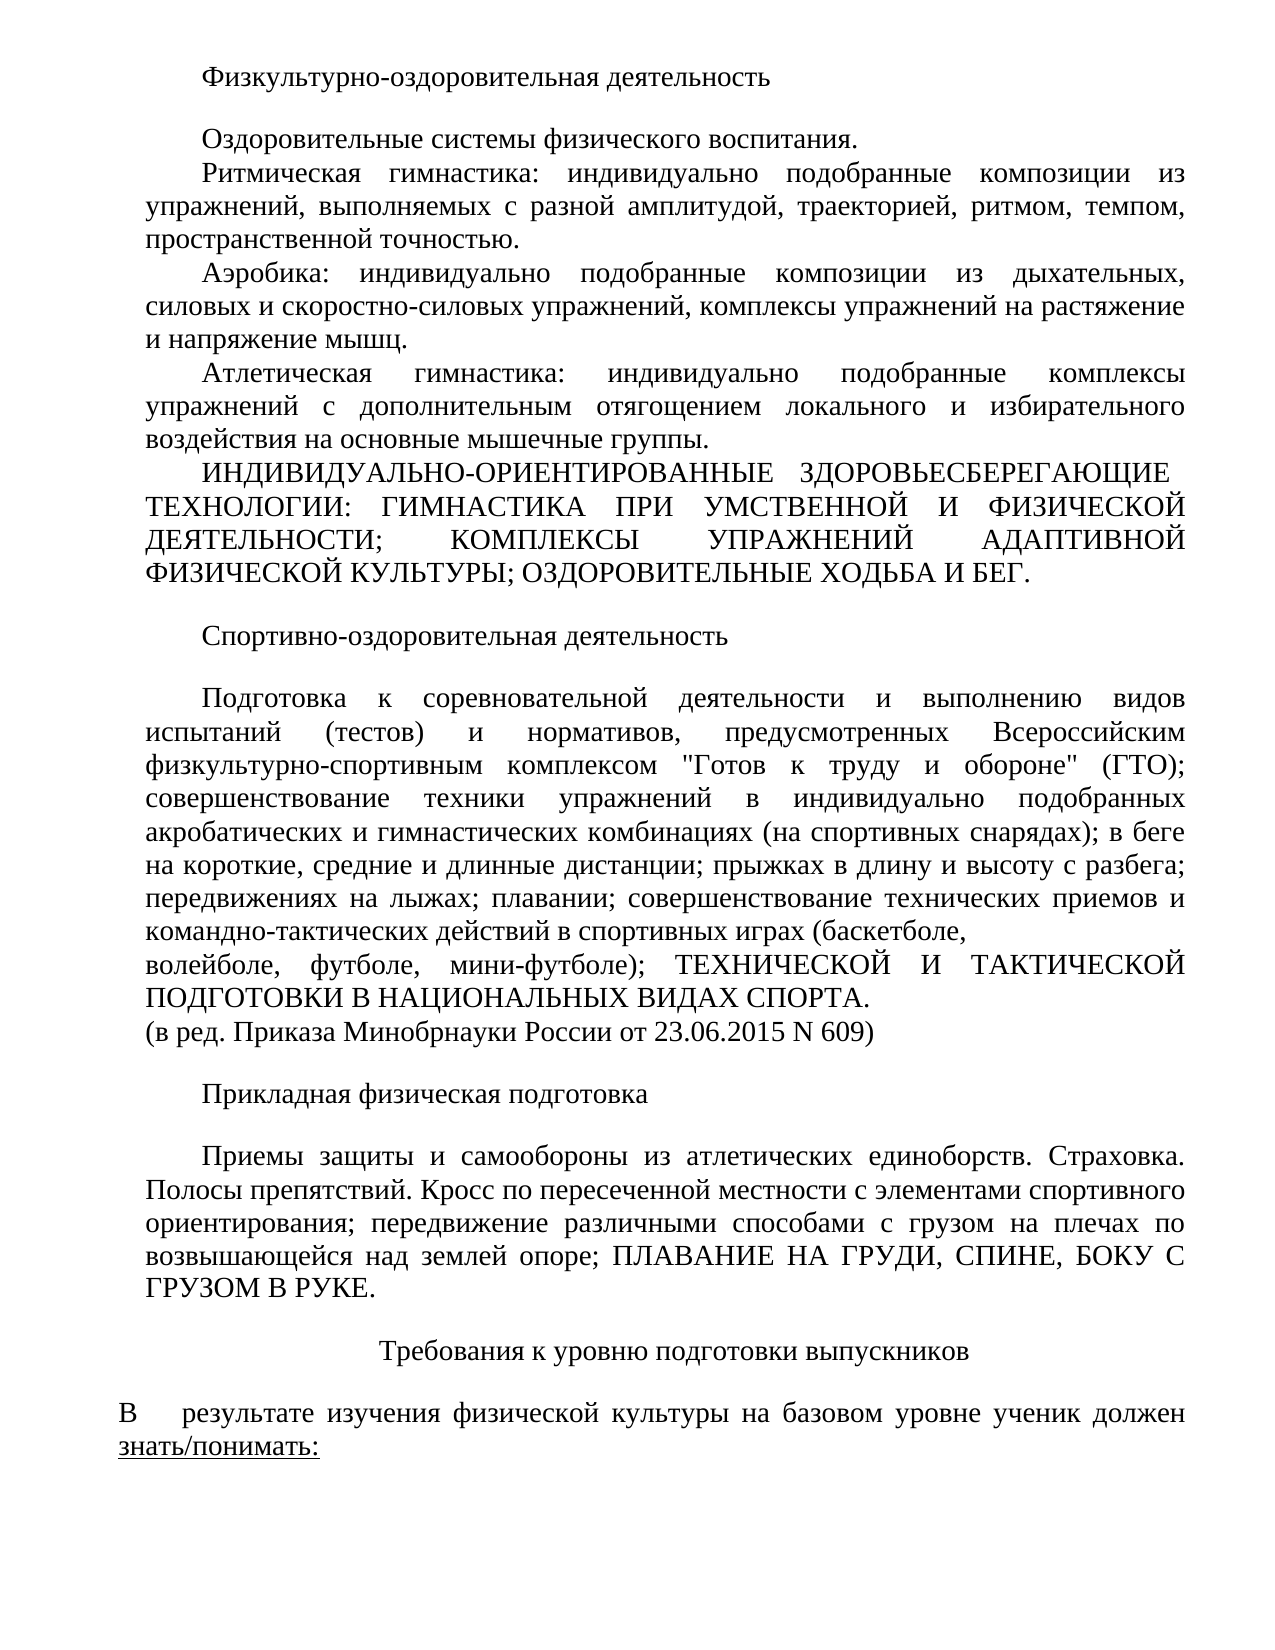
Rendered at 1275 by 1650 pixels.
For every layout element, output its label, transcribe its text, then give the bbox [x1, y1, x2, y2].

text Спортивно-оздоровительная деятельность [201, 618, 1186, 651]
text (в ред. Приказа Минобрнауки России от 23.06.2015 N 609) [145, 1014, 1186, 1047]
text Прикладная физическая подготовка [201, 1076, 1186, 1109]
text Приемы защиты и самообороны из атлетических единоборств. Страховка. Полосы препятствий. Кросс по пересеченной местности с элементами спортивного ориентирования; передвижение различными способами с грузом на плечах по возвышающейся над землей опоре; ПЛАВАНИЕ НА ГРУДИ, СПИНЕ, БОКУ С ГРУЗОМ В РУКЕ. [145, 1139, 1186, 1304]
text волейболе, футболе, мини-футболе); ТЕХНИЧЕСКОЙ И ТАКТИЧЕСКОЙ ПОДГОТОВКИ В НАЦИОНАЛЬНЫХ ВИДАХ СПОРТА. [145, 949, 1186, 1014]
text ИНДИВИДУАЛЬНО-ОРИЕНТИРОВАННЫЕ ЗДОРОВЬЕСБЕРЕГАЮЩИЕ [201, 455, 1186, 489]
text Атлетическая гимнастика: индивидуально подобранные комплексы упражнений с дополнительным отягощением локального и избирательного воздействия на основные мышечные группы. [145, 356, 1186, 455]
text Требования к уровню подготовки выпускников [378, 1333, 1186, 1367]
text Оздоровительные системы физического воспитания. [201, 121, 1186, 155]
text Подготовка к соревновательной деятельности и выполнению видов испытаний (тестов) и нормативов, предусмотренных Всероссийским физкультурно-спортивным комплексом "Готов к труду и обороне" (ГТО); совершенствование техники упражнений в индивидуально подобранных акробатических и гимнастических комбинациях (на спортивных снарядах); в беге на короткие, средние и длинные дистанции; прыжках в длину и высоту с разбега; передвижениях на лыжах; плавании; совершенствование технических приемов и командно-тактических действий в спортивных играх (баскетболе, [145, 681, 1186, 947]
text Аэробика: индивидуально подобранные композиции из дыхательных, силовых и скоростно-силовых упражнений, комплексы упражнений на растяжение и напряжение мышц. [145, 256, 1186, 355]
text Физкультурно-оздоровительная деятельность [201, 59, 1186, 93]
text Ритмическая гимнастика: индивидуально подобранные композиции из упражнений, выполняемых с разной амплитудой, траекторией, ритмом, темпом, пространственной точностью. [145, 156, 1186, 255]
text ТЕХНОЛОГИИ: ГИМНАСТИКА ПРИ УМСТВЕННОЙ И ФИЗИЧЕСКОЙ ДЕЯТЕЛЬНОСТИ; КОМПЛЕКСЫ УПРАЖНЕНИЙ АДАПТИВНОЙ ФИЗИЧЕСКОЙ КУЛЬТУРЫ; ОЗДОРОВИТЕЛЬНЫЕ ХОДЬБА И БЕГ. [145, 490, 1186, 589]
list результате изучения физической культуры на базовом уровне ученик должен знать/понимать: [118, 1397, 1186, 1462]
